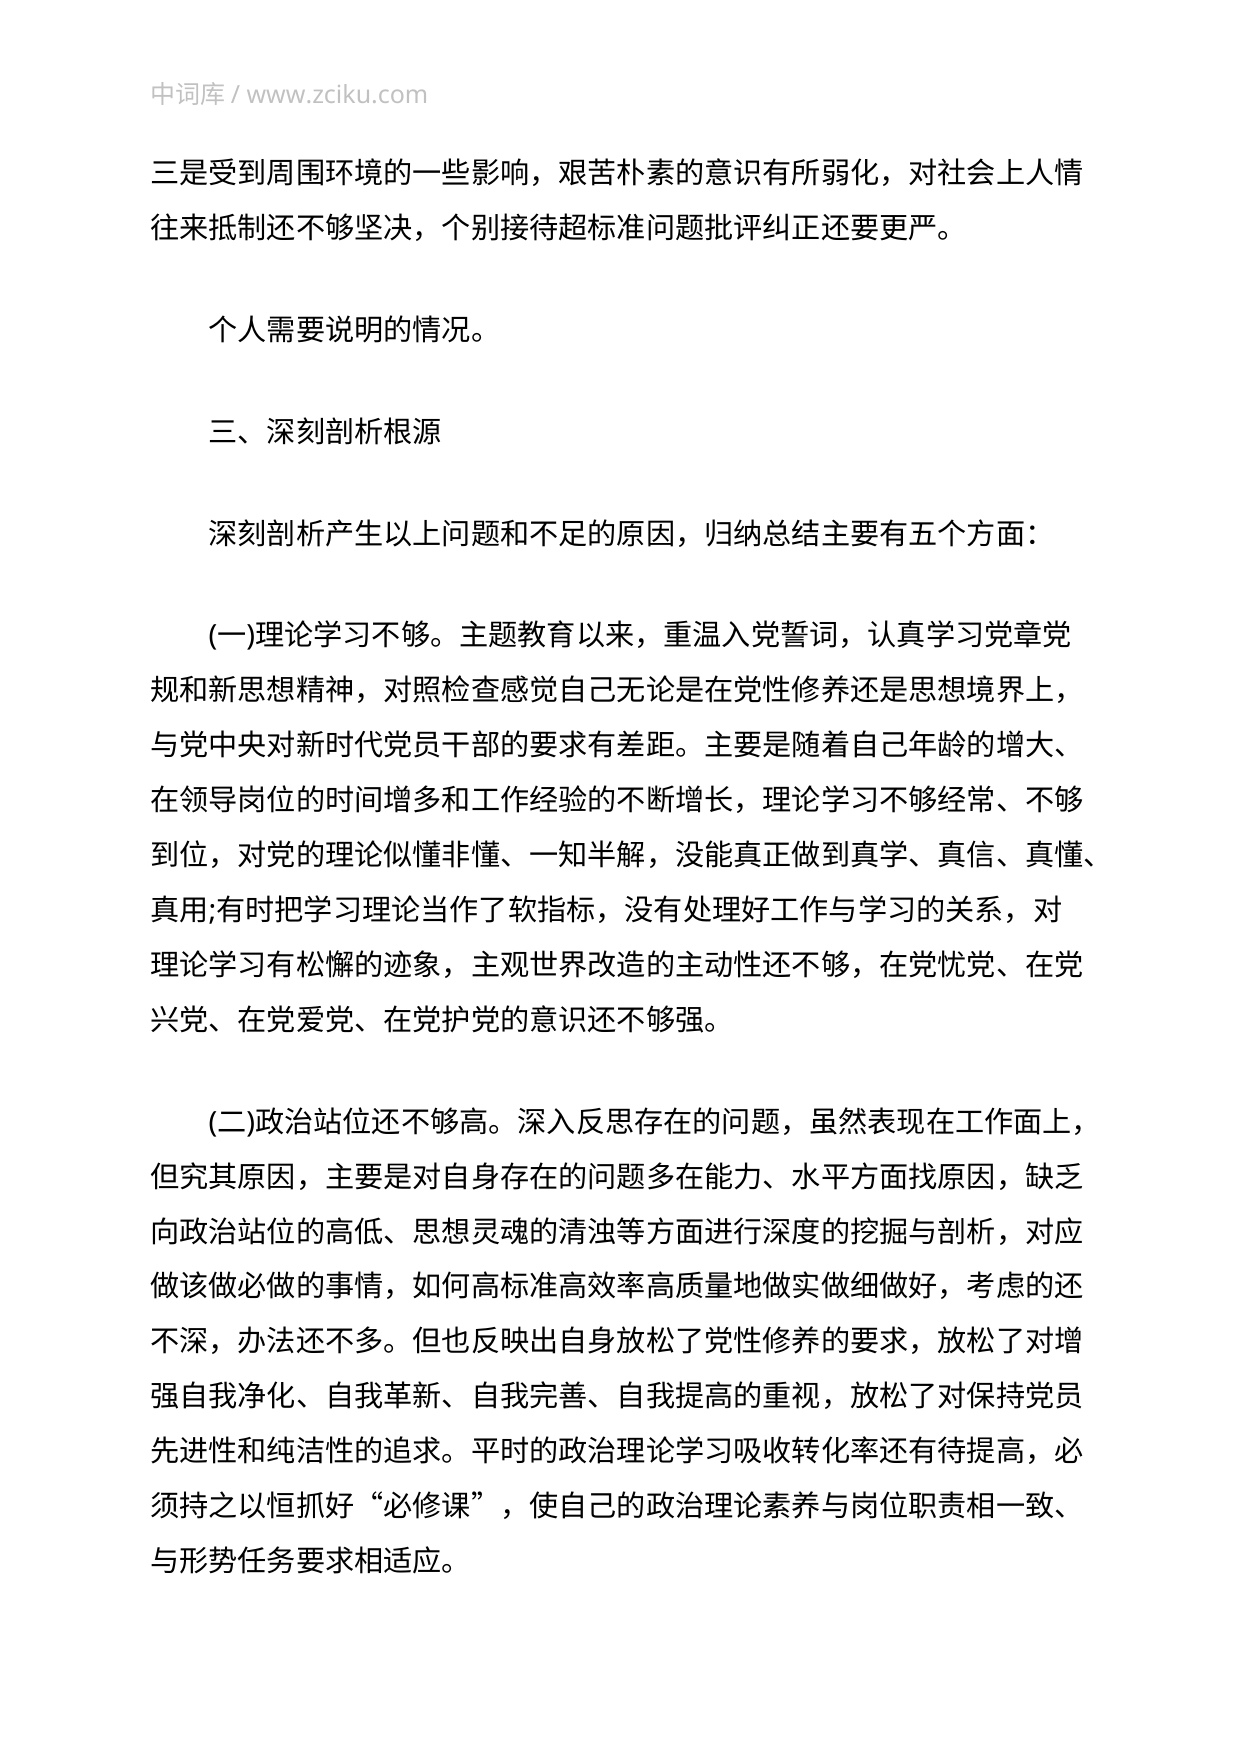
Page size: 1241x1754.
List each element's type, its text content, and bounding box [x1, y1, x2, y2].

text (二)政治站位还不够高。深入反思存在的问题，虽然表现在工作面上，但究其原因，主要是对自身存在的问题多在能力、水平方面找原因，缺乏向政治站位的高低、思想灵魂的清浊等方面进行深度的挖掘与剖析，对应做该做必做的事情，如何高标准高效率高质量地做实做细做好，考虑的还不深，办法还不多。但也反映出自身放松了党性修养的要求，放松了对增强自我净化、自我革新、自我完善、自我提高的重视，放松了对保持党员先进性和纯洁性的追求。平时的政治理论学习吸收转化率还有待提高，必须持之以恒抓好“必修课”，使自己的政治理论素养与岗位职责相一致、与形势任务要求相适应。 [150, 1098, 1090, 1580]
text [150, 150, 1090, 247]
text 三、深刻剖析根源 [150, 408, 1090, 451]
text (一)理论学习不够。主题教育以来，重温入党誓词，认真学习党章党规和新思想精神，对照检查感觉自己无论是在党性修养还是思想境界上，与党中央对新时代党员干部的要求有差距。主要是随着自己年龄的增大、在领导岗位的时间增多和工作经验的不断增长，理论学习不够经常、不够到位，对党的理论似懂非懂、一知半解，没能真正做到真学、真信、真懂、真用;有时把学习理论当作了软指标，没有处理好工作与学习的关系，对理论学习有松懈的迹象，主观世界改造的主动性还不够，在党忧党、在党兴党、在党爱党、在党护党的意识还不够强。 [150, 612, 1090, 1039]
text 个人需要说明的情况。 [150, 307, 1090, 349]
text 深刻剖析产生以上问题和不足的原因，归纳总结主要有五个方面： [150, 510, 1090, 552]
